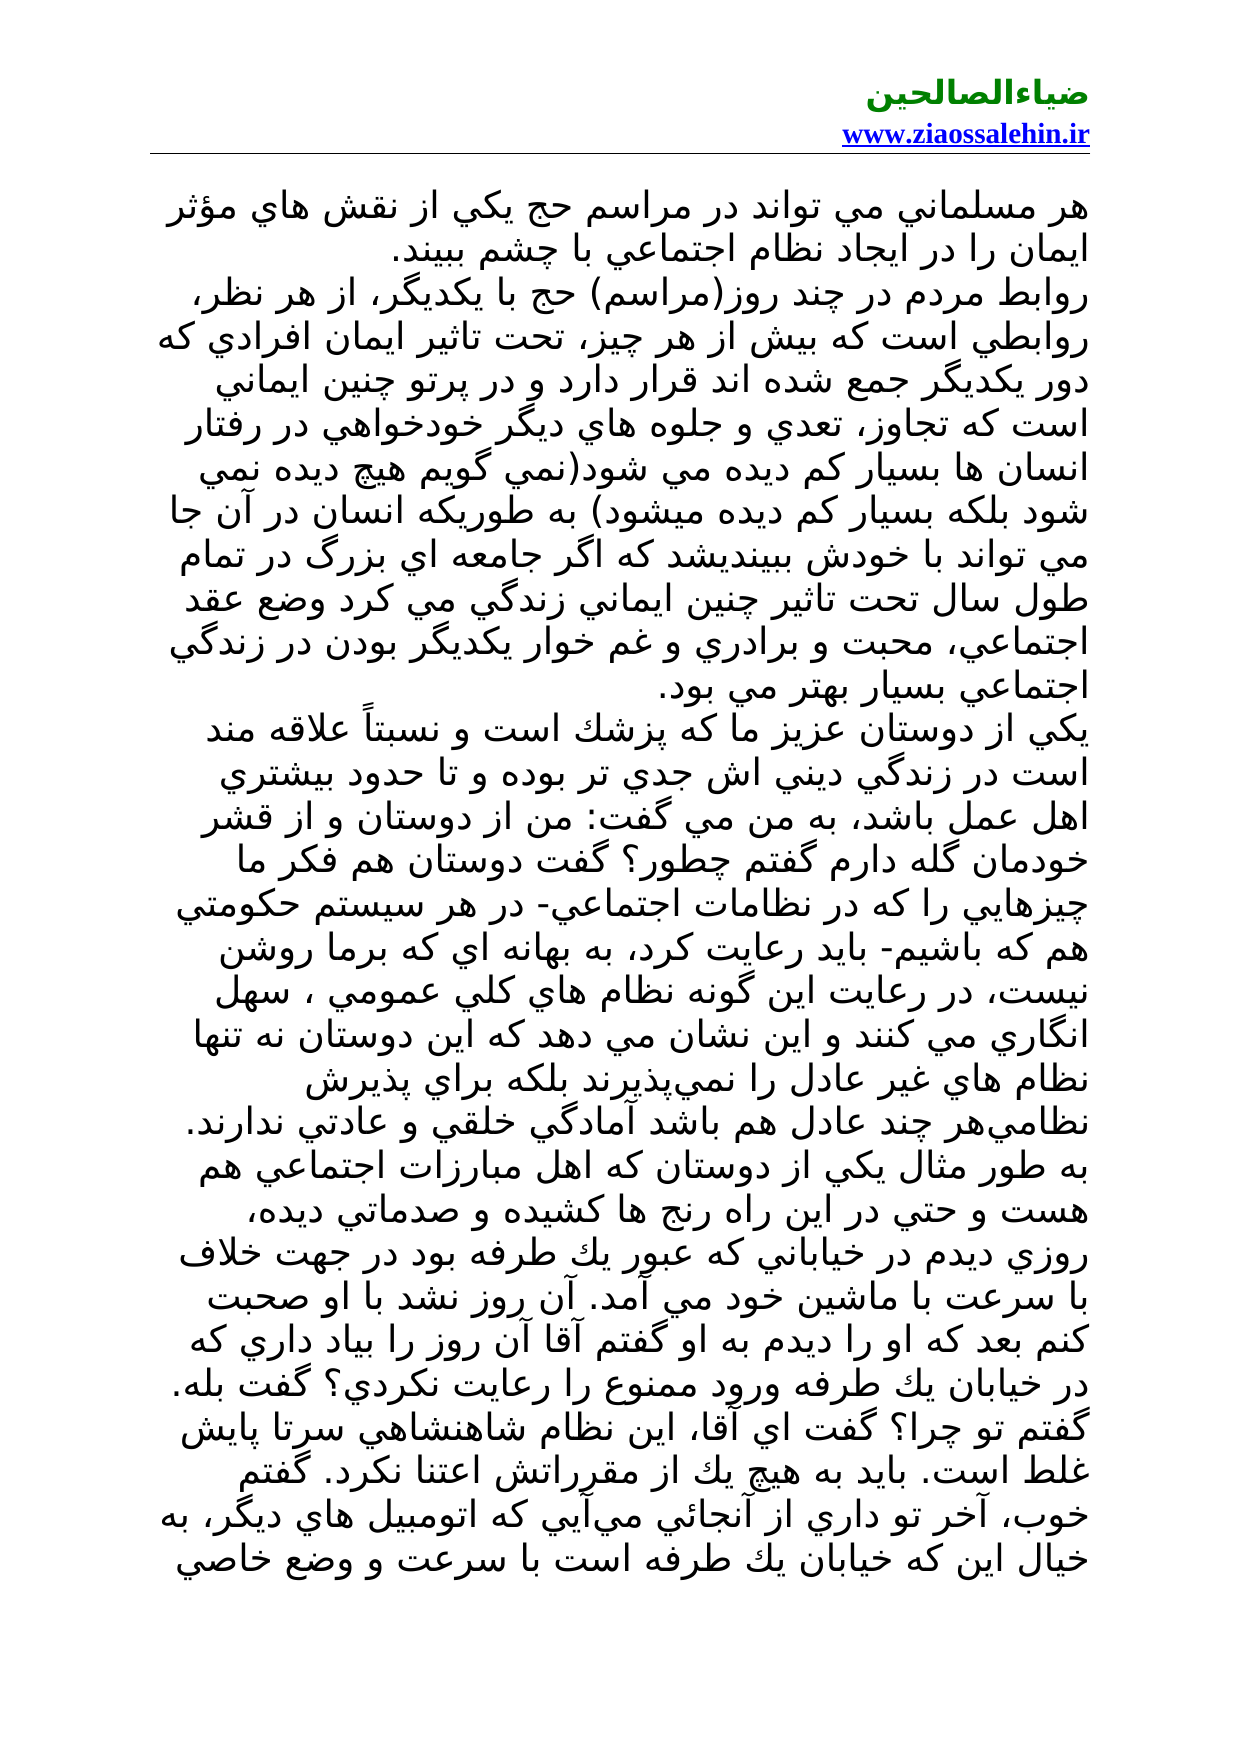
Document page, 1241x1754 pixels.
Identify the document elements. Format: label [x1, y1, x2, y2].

text [150, 183, 1090, 1580]
